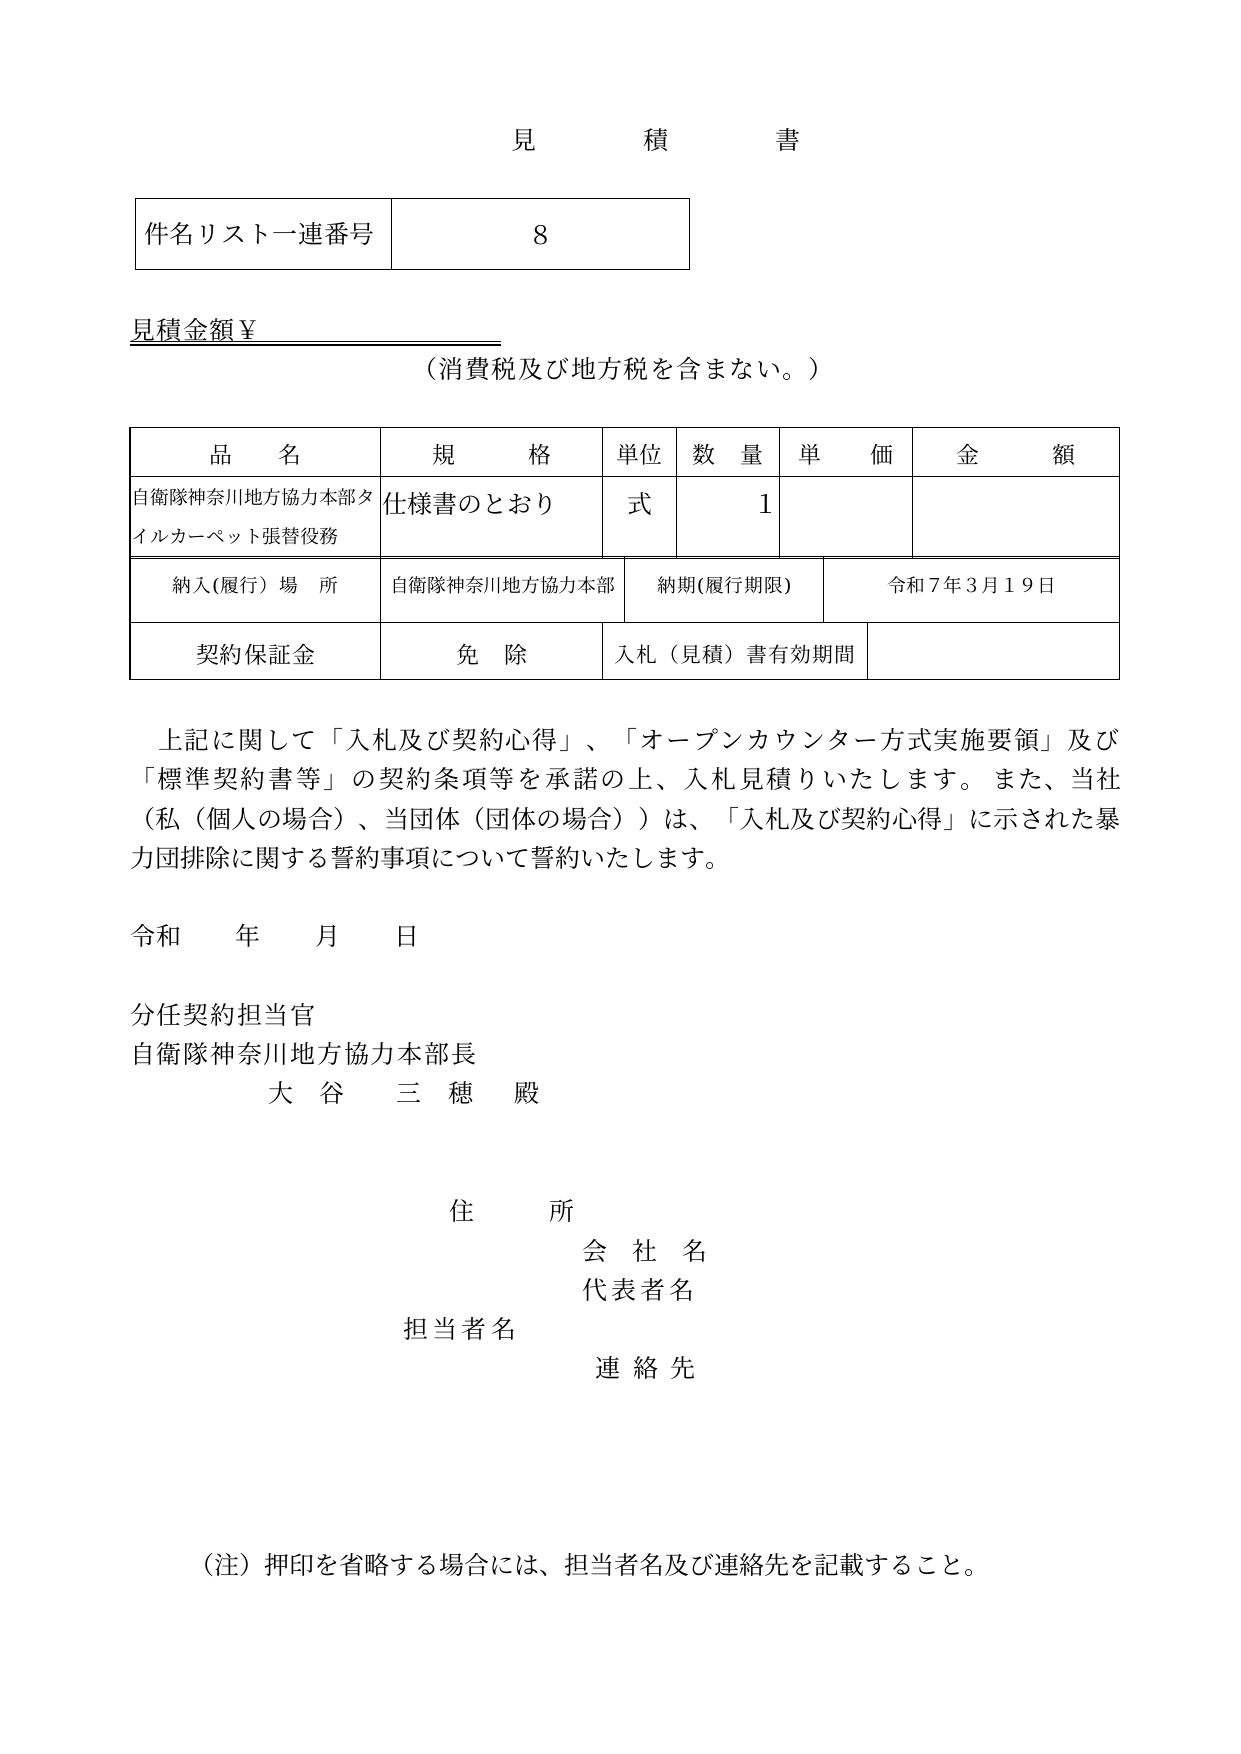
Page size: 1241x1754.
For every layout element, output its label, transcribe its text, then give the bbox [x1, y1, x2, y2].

table_header 数 量 [677, 428, 779, 476]
table_cell 仕様書のとおり [381, 477, 602, 556]
table_header 品 名 [131, 428, 380, 476]
table_cell 自衛隊神奈川地方協力本部 [381, 559, 624, 622]
text 令和 年 月 日 [130, 915, 1122, 955]
table_header 規 格 [381, 428, 602, 476]
table_header 単位 [603, 428, 676, 476]
table_cell 免 除 [381, 623, 602, 679]
text 見 積 書 [189, 119, 1122, 158]
text （注）押印を省略する場合には、担当者名及び連絡先を記載すること。 [189, 1544, 1122, 1583]
table_cell 契約保証金 [131, 623, 380, 679]
table_cell [868, 623, 1119, 679]
table_cell 納期(履行期限) [625, 559, 823, 622]
text 連絡先 [189, 1347, 1122, 1387]
text 上記に関して「入札及び契約心得」、「オープンカウンター方式実施要領」及び「標準契約書等」の契約条項等を承諾の上、入札見積りいたします。また、当社（私（個人の場合）、当団体（団体の場合））は、「入札及び契約心得」に示された暴力団排除に関する誓約事項について誓約いたします。 [130, 719, 1122, 876]
table_cell 納入(履行）場 所 [131, 559, 380, 622]
text 見積金額￥ [130, 309, 1122, 348]
text 分任契約担当官 [130, 994, 1122, 1033]
text 大 谷 三 穂 殿 [189, 1072, 1122, 1112]
text 住 所 [189, 1190, 1122, 1229]
table_cell １ [677, 477, 779, 556]
table_cell 式 [603, 477, 676, 556]
table_cell 令和７年３月１９日 [824, 559, 1119, 622]
table_cell 自衛隊神奈川地方協力本部タイルカーペット張替役務 [131, 477, 380, 556]
text 自衛隊神奈川地方協力本部長 [130, 1033, 1122, 1072]
table_header ８ [392, 199, 689, 269]
text 代表者名 [189, 1269, 1122, 1308]
table_header 単 価 [780, 428, 912, 476]
table_header 金 額 [913, 428, 1119, 476]
table_cell 入札（見積）書有効期間 [603, 623, 867, 679]
text （消費税及び地方税を含まない。） [189, 348, 1122, 388]
table_cell [913, 477, 1119, 556]
table_cell [780, 477, 912, 556]
text 会 社 名 [189, 1229, 1122, 1269]
text 担当者名 [189, 1308, 1122, 1347]
table_header 件名リスト一連番号 [136, 199, 391, 269]
